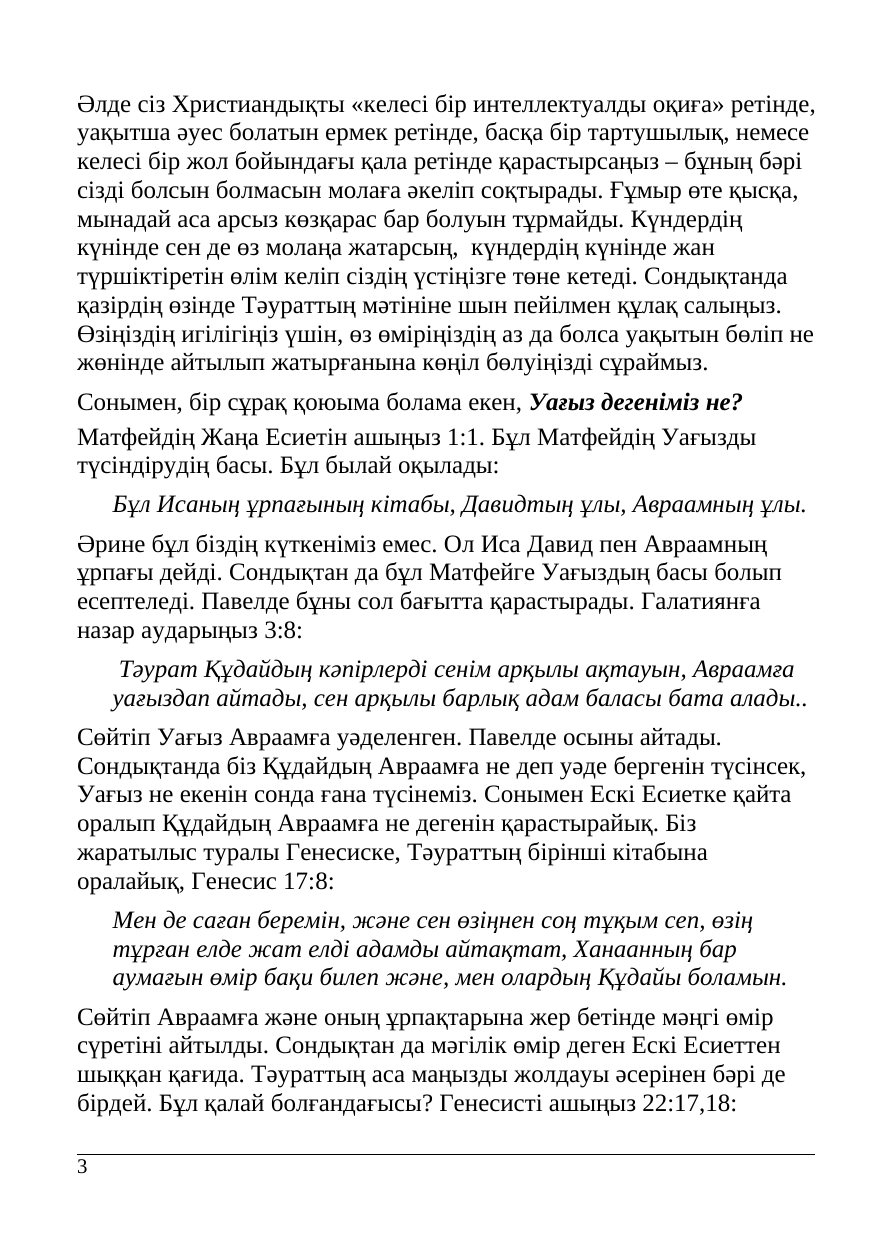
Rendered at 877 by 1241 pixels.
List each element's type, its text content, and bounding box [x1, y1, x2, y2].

text Мен де саған беремін, және сен өзіңнен соң тұқым сеп, өзің тұрған елде жат елді адамды айтақтат, Ханаанның бар аумағын өмір бақи билеп және, мен олардың Құдайы боламын. [112, 905, 817, 991]
text Әрине бұл біздің күткеніміз емес. Ол Иса Давид пен Авраамның ұрпағы дейді. Сондықтан да бұл Матфейге Уағыздың басы болып есептеледі. Павелде бұны сол бағытта қарастырады. Галатиянға назар аударыңыз 3:8: [77, 529, 817, 644]
text Әлде сіз Христиандықты «келесі бір интеллектуалды оқиға» ретінде, уақытша әуес болатын ермек ретінде, басқа бір тартушылық, немесе келесі бір жол бойындағы қала ретінде қарастырсаңыз – бұның бәрі сізді болсын болмасын молаға әкеліп соқтырады. Ғұмыр өте қысқа, мынадай аса арсыз көзқарас бар болуын тұрмайды. Күндердің күнінде сен де өз молаңа жатарсың, күндердің күнінде жан түршіктіретін өлім келіп сіздің үстіңізге төне кетеді. Сондықтанда қазірдің өзінде Тәураттың мәтініне шын пейілмен құлақ салыңыз. Өзіңіздің игілігіңіз үшін, өз өміріңіздің аз да болса уақытын бөліп не жөнінде айтылып жатырғанына көңіл бөлуіңізді сұраймыз. [77, 89, 817, 376]
text Бұл Исаның ұрпағының кітабы, Давидтың ұлы, Авраамның ұлы. [112, 489, 817, 518]
text Тәурат Құдайдың кәпірлерді сенім арқылы ақтауын, Авраамға уағыздап айтады, сен арқылы барлық адам баласы бата алады.. [112, 654, 817, 712]
text Сөйтіп Авраамға және оның ұрпақтарына жер бетінде мәңгі өмір сүретіні айтылды. Сондықтан да мәгілік өмір деген Ескі Есиеттен шыққан қағида. Тәураттың аса маңызды жолдауы әсерінен бәрі де бірдей. Бұл қалай болғандағысы? Генесисті ашыңыз 22:17,18: [77, 1002, 817, 1117]
text Сонымен, бір сұрақ қоюыма болама екен, Уағыз дегеніміз не? [77, 387, 817, 415]
text Сөйтіп Уағыз Авраамға уәделенген. Павелде осыны айтады. Сондықтанда біз Құдайдың Авраамға не деп уәде бергенін түсінсек, Уағыз не екенін сонда ғана түсінеміз. Сонымен Ескі Есиетке қайта оралып Құдайдың Авраамға не дегенін қарастырайық. Біз жаратылыс туралы Генесиске, Тәураттың бірінші кітабына оралайық, Генесис 17:8: [77, 722, 817, 894]
text Матфейдің Жаңа Есиетін ашыңыз 1:1. Бұл Матфейдің Уағызды түсіндірудің басы. Бұл былай оқылады: [77, 422, 817, 479]
